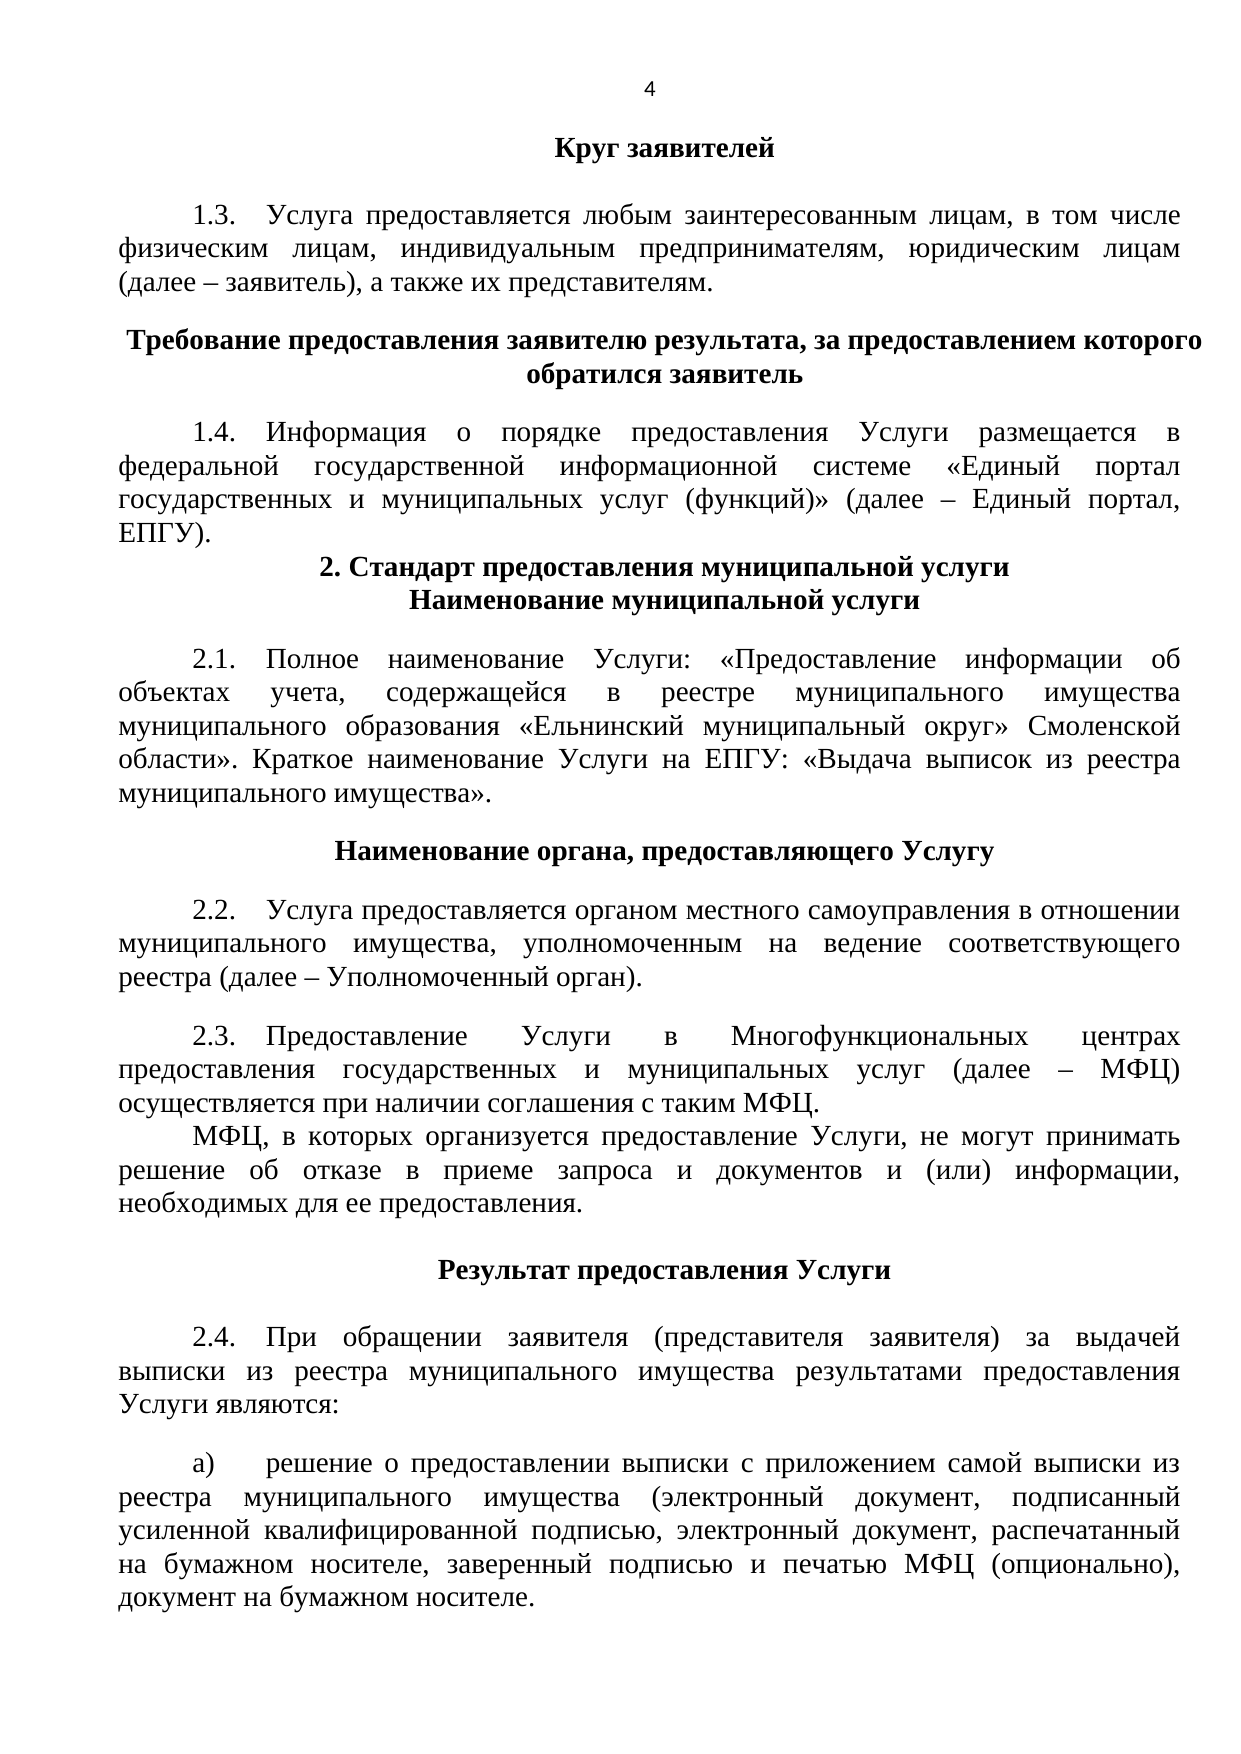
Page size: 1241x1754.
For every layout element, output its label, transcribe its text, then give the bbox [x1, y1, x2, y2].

list МФЦ, в которых организуется предоставление Услуги, не могут принимать решение об отказе в приеме запроса и документов и (или) информации, необходимых для ее предоставления. [118, 1118, 1181, 1219]
text Требование предоставления заявителю результата, за предоставлением которого обратился заявитель [118, 322, 1211, 389]
list При обращении заявителя (представителя заявителя) за выдачей выписки из реестра муниципального имущества результатами предоставления Услуги являются: [118, 1319, 1181, 1420]
list Информация о порядке предоставления Услуги размещается в федеральной государственной информационной системе «Единый портал государственных и муниципальных услуг (функций)» (далее – Единый портал, ЕПГУ). [118, 414, 1181, 549]
list Наименование органа, предоставляющего Услугу [118, 833, 1211, 867]
text Круг заявителей [118, 130, 1211, 163]
list 2. Стандарт предоставления муниципальной услуги [118, 549, 1211, 582]
list Предоставление Услуги в Многофункциональных центрах предоставления государственных и муниципальных услуг (далее – МФЦ) осуществляется при наличии соглашения с таким МФЦ. [118, 1018, 1181, 1118]
list Услуга предоставляется любым заинтересованным лицам, в том числе физическим лицам, индивидуальным предпринимателям, юридическим лицам (далее – заявитель), а также их представителям. [118, 197, 1181, 297]
list Наименование муниципальной услуги [118, 582, 1211, 616]
list Полное наименование Услуги: «Предоставление информации об объектах учета, содержащейся в реестре муниципального имущества муниципального образования «Ельнинский муниципальный округ» Смоленской области». Краткое наименование Услуги на ЕПГУ: «Выдача выписок из реестра муниципального имущества». [118, 641, 1181, 808]
list Результат предоставления Услуги [118, 1252, 1211, 1286]
list решение о предоставлении выписки с приложением самой выписки из реестра муниципального имущества (электронный документ, подписанный усиленной квалифицированной подписью, электронный документ, распечатанный на бумажном носителе, заверенный подписью и печатью МФЦ (опционально), документ на бумажном носителе. [118, 1445, 1181, 1613]
list Услуга предоставляется органом местного самоуправления в отношении муниципального имущества, уполномоченным на ведение соответствующего реестра (далее – Уполномоченный орган). [118, 892, 1181, 993]
